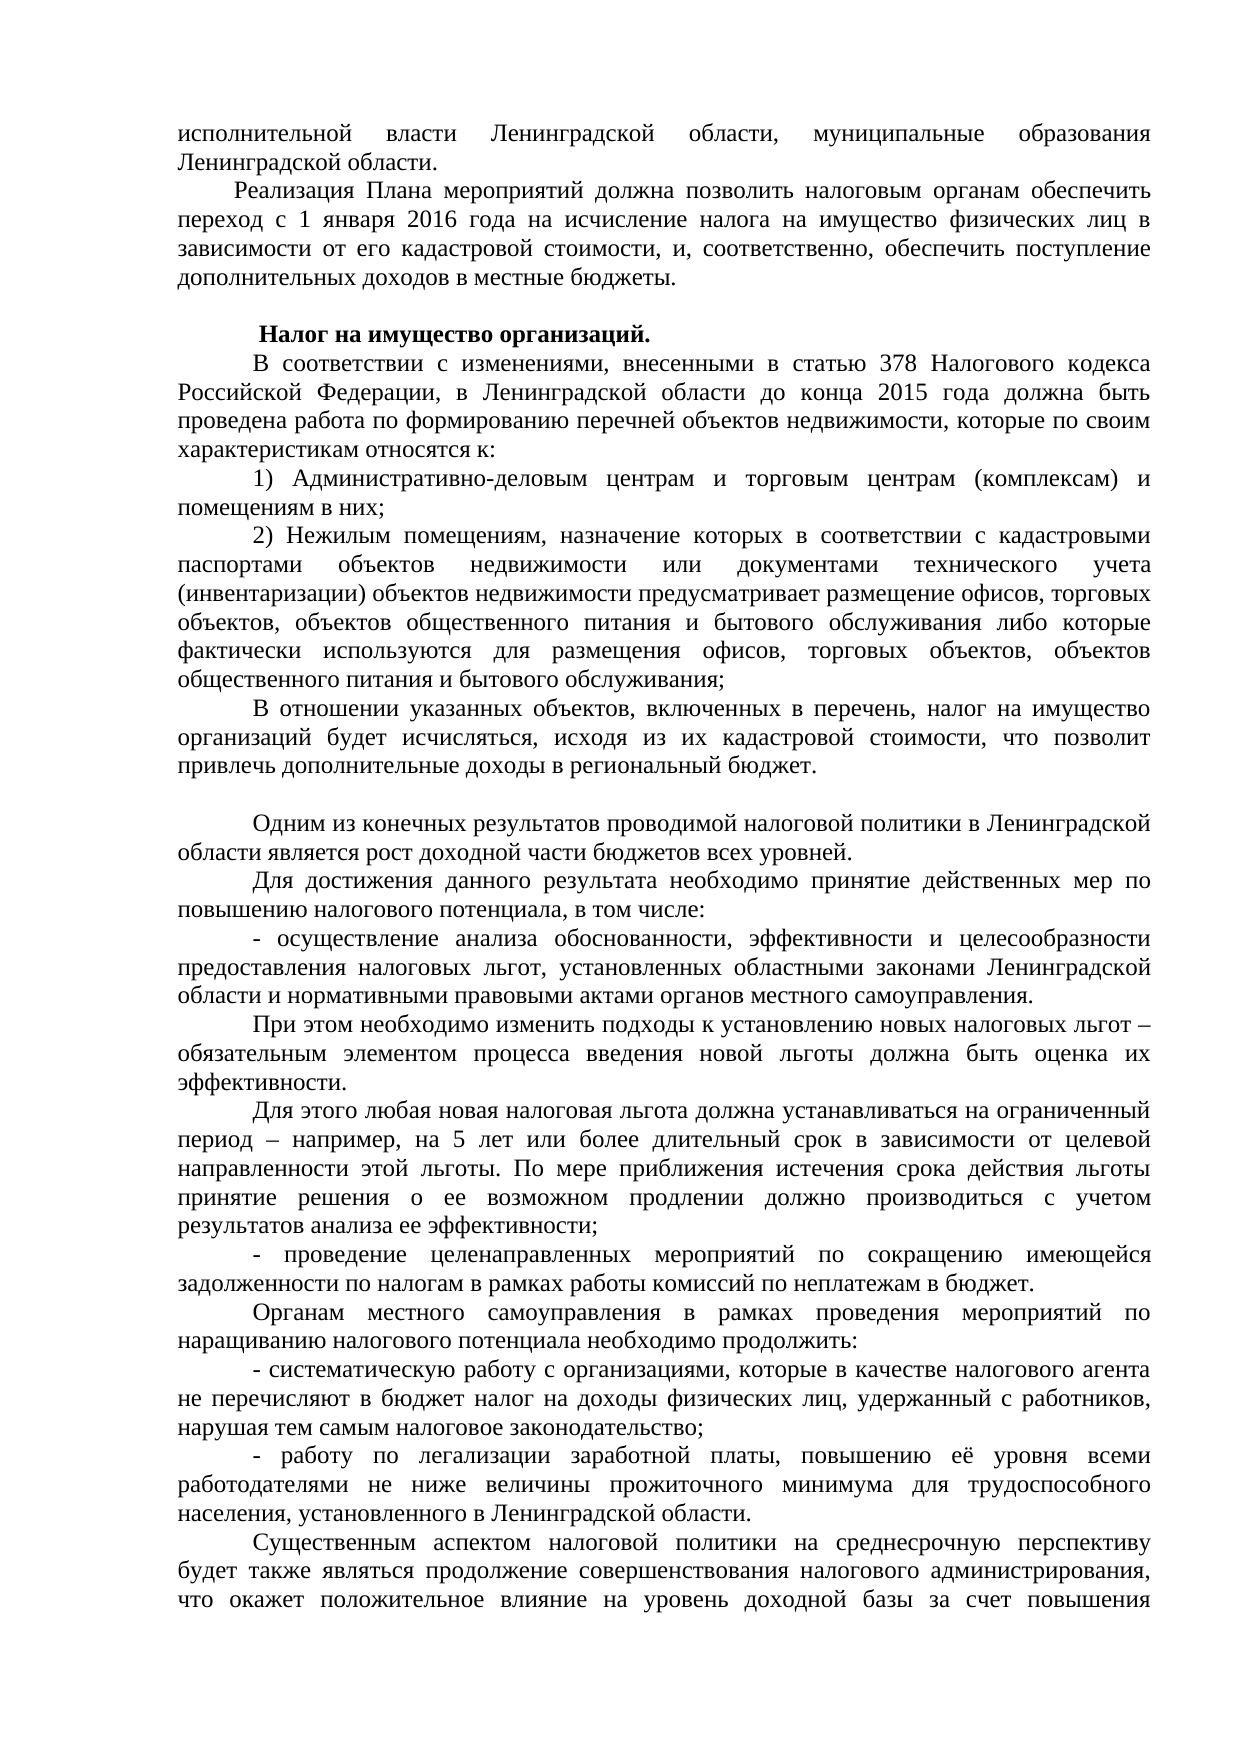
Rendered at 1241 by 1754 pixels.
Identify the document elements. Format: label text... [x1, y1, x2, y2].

text Органам местного самоуправления в рамках проведения мероприятий по наращиванию налогового потенциала необходимо продолжить: [177, 1297, 1152, 1354]
text 1) Административно-деловым центрам и торговым центрам (комплексам) и помещениям в них; [177, 463, 1152, 521]
text Реализация Плана мероприятий должна позволить налоговым органам обеспечить переход с 1 января 2016 года на исчисление налога на имущество физических лиц в зависимости от его кадастровой стоимости, и, соответственно, обеспечить поступление дополнительных доходов в местные бюджеты. [177, 176, 1152, 291]
text - систематическую работу с организациями, которые в качестве налогового агента не перечисляют в бюджет налог на доходы физических лиц, удержанный с работников, нарушая тем самым налоговое законодательство; [177, 1354, 1152, 1441]
text Для этого любая новая налоговая льгота должна устанавливаться на ограниченный период – например, на 5 лет или более длительный срок в зависимости от целевой направленности этой льготы. По мере приближения истечения срока действия льготы принятие решения о ее возможном продлении должно производиться с учетом результатов анализа ее эффективности; [177, 1096, 1152, 1239]
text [177, 1527, 1152, 1613]
text При этом необходимо изменить подходы к установлению новых налоговых льгот – обязательным элементом процесса введения новой льготы должна быть оценка их эффективности. [177, 1009, 1152, 1096]
text - проведение целенаправленных мероприятий по сокращению имеющейся задолженности по налогам в рамках работы комиссий по неплатежам в бюджет. [177, 1239, 1152, 1297]
text В соответствии с изменениями, внесенными в статью 378 Налогового кодекса Российской Федерации, в Ленинградской области до конца 2015 года должна быть проведена работа по формированию перечней объектов недвижимости, которые по своим характеристикам относятся к: [177, 348, 1152, 463]
text Для достижения данного результата необходимо принятие действенных мер по повышению налогового потенциала, в том числе: [177, 866, 1152, 923]
text - работу по легализации заработной платы, повышению её уровня всеми работодателями не ниже величины прожиточного минимума для трудоспособного населения, установленного в Ленинградской области. [177, 1441, 1152, 1527]
text 2) Нежилым помещениям, назначение которых в соответствии с кадастровыми паспортами объектов недвижимости или документами технического учета (инвентаризации) объектов недвижимости предусматривает размещение офисов, торговых объектов, объектов общественного питания и бытового обслуживания либо которые фактически используются для размещения офисов, торговых объектов, объектов общественного питания и бытового обслуживания; [177, 521, 1152, 693]
text Одним из конечных результатов проводимой налоговой политики в Ленинградской области является рост доходной части бюджетов всех уровней. [177, 808, 1152, 866]
text Налог на имущество организаций. [177, 319, 1152, 348]
text - осуществление анализа обоснованности, эффективности и целесообразности предоставления налоговых льгот, установленных областными законами Ленинградской области и нормативными правовыми актами органов местного самоуправления. [177, 923, 1152, 1009]
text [177, 118, 1152, 176]
text В отношении указанных объектов, включенных в перечень, налог на имущество организаций будет исчисляться, исходя из их кадастровой стоимости, что позволит привлечь дополнительные доходы в региональный бюджет. [177, 693, 1152, 779]
